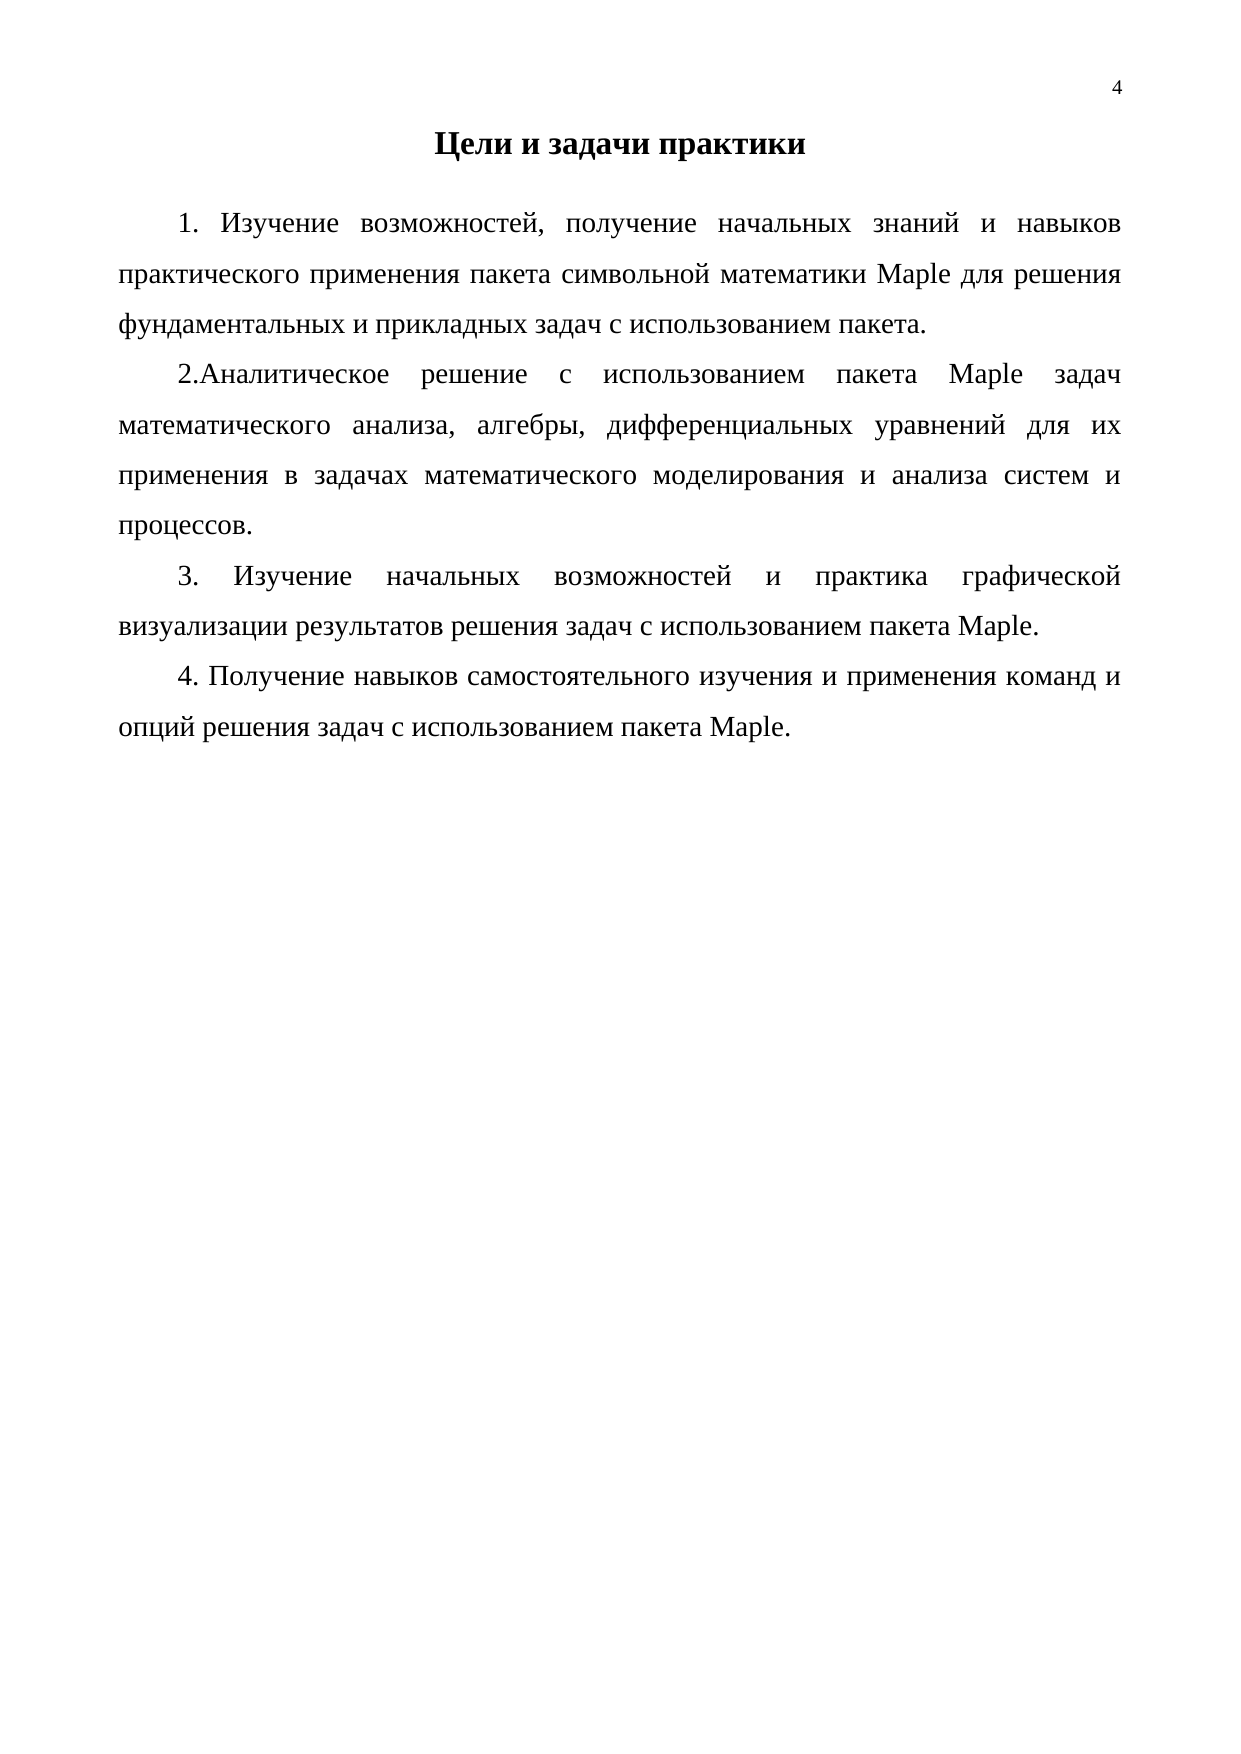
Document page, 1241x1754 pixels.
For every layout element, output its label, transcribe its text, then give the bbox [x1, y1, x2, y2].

text 4. Получение навыков самостоятельного изучения и применения команд и опций решения задач c использованием пакета Maple. [118, 658, 1122, 742]
subtitle Цели и задачи практики [118, 123, 1122, 161]
text 1. Изучение возможностей, получение начальных знаний и навыков практического применения пакета символьной математики Maple для решения фундаментальных и прикладных задач с использованием пакета. [118, 206, 1122, 340]
text 2.Аналитическое решение с использованием пакета Maple задач математического анализа, алгебры, дифференциальных уравнений для их применения в задачах математического моделирования и анализа систем и процессов. [118, 357, 1122, 541]
text 3. Изучение начальных возможностей и практика графической визуализации результатов решения задач с использованием пакета Maple. [118, 558, 1122, 642]
